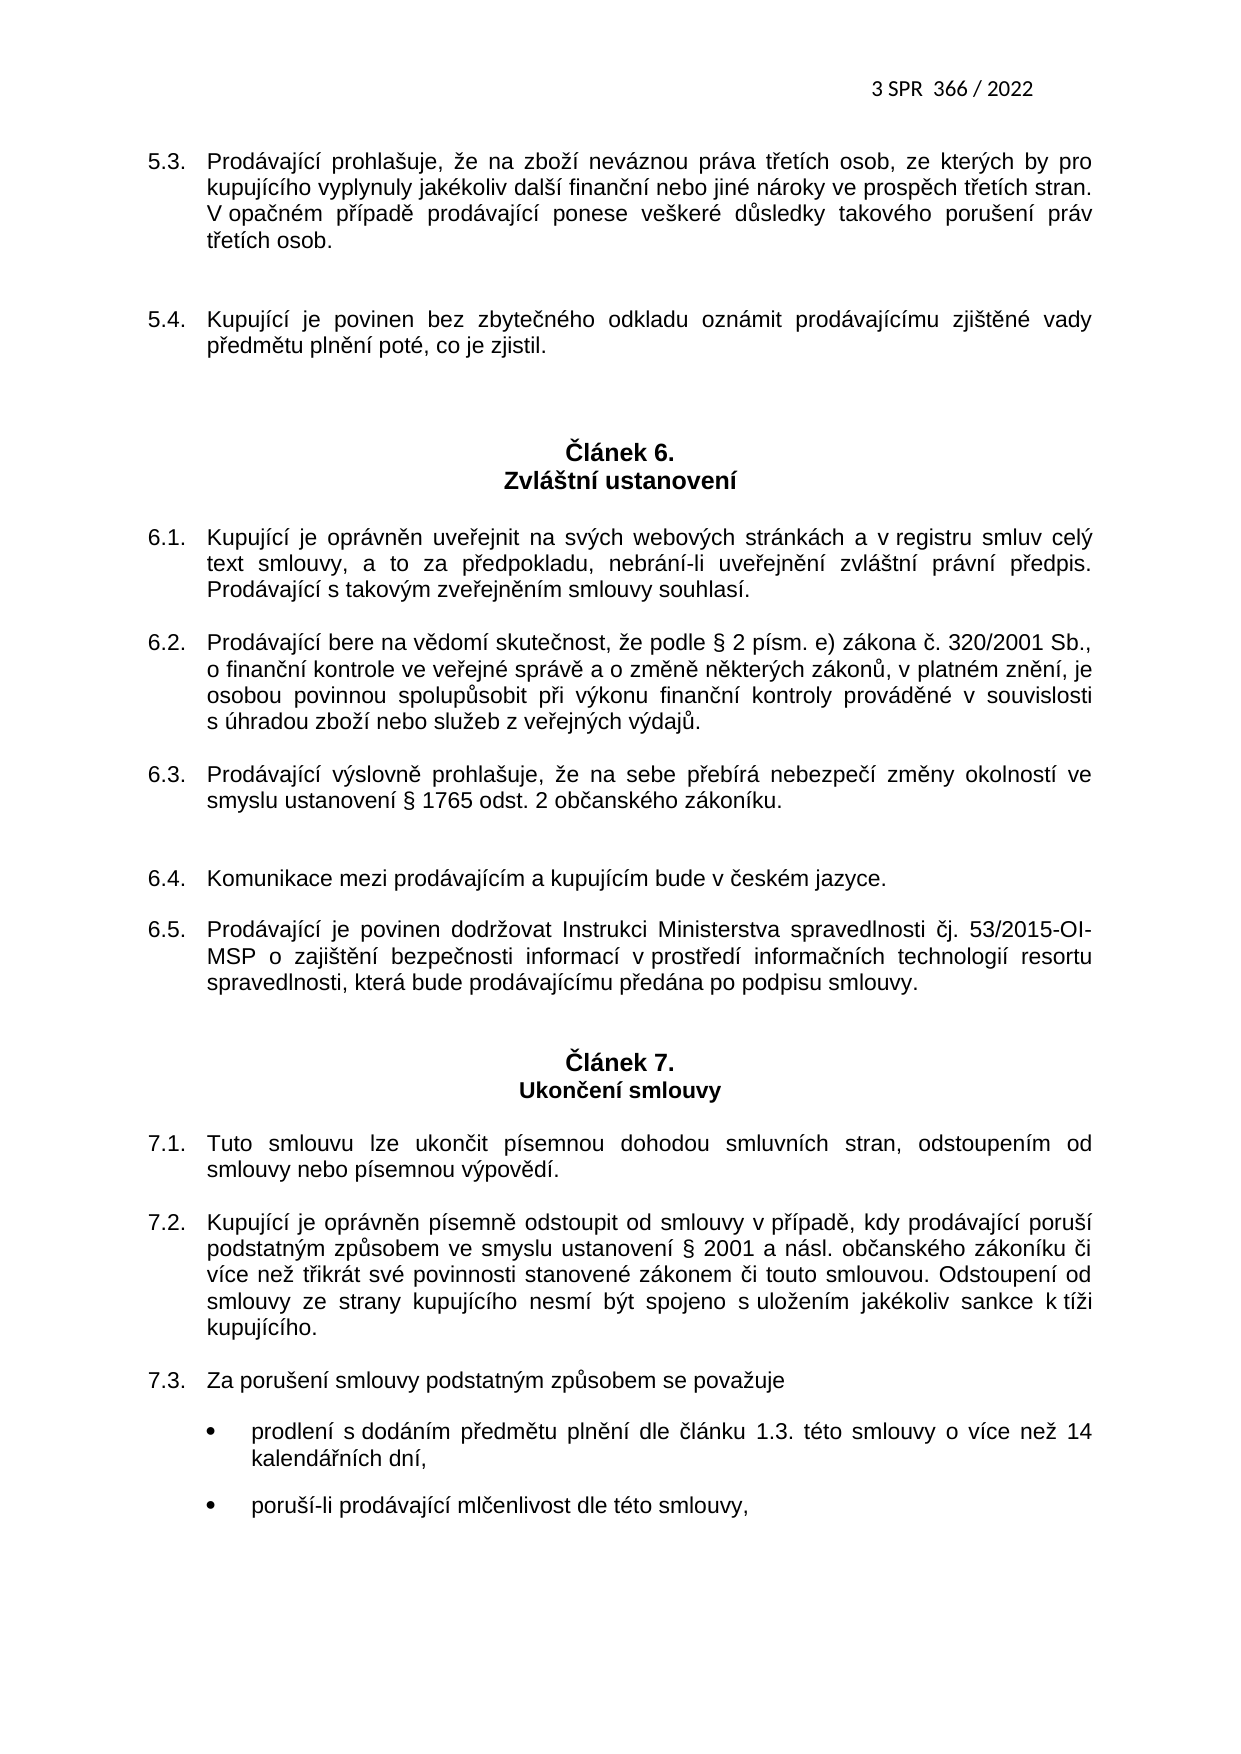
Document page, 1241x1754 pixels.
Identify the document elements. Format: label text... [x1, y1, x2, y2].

text Ukončení smlouvy [148, 1077, 1093, 1103]
text Zvláštní ustanovení [148, 466, 1093, 495]
list Kupující je oprávněn písemně odstoupit od smlouvy v případě, kdy prodávající poruší podstatným způsobem ve smyslu ustanovení § 2001 a násl. občanského zákoníku či více než třikrát své povinnosti stanovené zákonem či touto smlouvou. Odstoupení od smlouvy ze strany kupujícího nesmí být spojeno s uložením jakékoliv sankce k tíži kupujícího. [148, 1209, 1093, 1340]
list Prodávající prohlašuje, že na zboží neváznou práva třetích osob, ze kterých by pro kupujícího vyplynuly jakékoliv další finanční nebo jiné nároky ve prospěch třetích stran. V opačném případě prodávající ponese veškeré důsledky takového porušení práv třetích osob. [148, 148, 1093, 253]
list Prodávající bere na vědomí skutečnost, že podle § 2 písm. e) zákona č. 320/2001 Sb., o finanční kontrole ve veřejné správě a o změně některých zákonů, v platném znění, je osobou povinnou spolupůsobit při výkonu finanční kontroly prováděné v souvislosti s úhradou zboží nebo služeb z veřejných výdajů. [148, 629, 1093, 734]
list prodlení s dodáním předmětu plnění dle článku 1.3. této smlouvy o více než 14 kalendářních dní, [207, 1418, 1093, 1471]
list Kupující je povinen bez zbytečného odkladu oznámit prodávajícímu zjištěné vady předmětu plnění poté, co je zjistil. [148, 306, 1093, 358]
list poruší-li prodávající mlčenlivost dle této smlouvy, [207, 1492, 1093, 1518]
list Prodávající výslovně prohlašuje, že na sebe přebírá nebezpečí změny okolností ve smyslu ustanovení § 1765 odst. 2 občanského zákoníku. [148, 761, 1093, 814]
list Tuto smlouvu lze ukončit písemnou dohodou smluvních stran, odstoupením od smlouvy nebo písemnou výpovědí. [148, 1129, 1093, 1182]
text Článek 6. [148, 437, 1093, 466]
text Článek 7. [148, 1048, 1093, 1077]
list Prodávající je povinen dodržovat Instrukci Ministerstva spravedlnosti čj. 53/2015-OI-MSP o zajištění bezpečnosti informací v prostředí informačních technologií resortu spravedlnosti, která bude prodávajícímu předána po podpisu smlouvy. [148, 916, 1093, 995]
list Za porušení smlouvy podstatným způsobem se považuje [148, 1367, 1093, 1393]
list Komunikace mezi prodávajícím a kupujícím bude v českém jazyce. [148, 865, 1093, 891]
list Kupující je oprávněn uveřejnit na svých webových stránkách a v registru smluv celý text smlouvy, a to za předpokladu, nebrání-li uveřejnění zvláštní právní předpis. Prodávající s takovým zveřejněním smlouvy souhlasí. [148, 524, 1093, 603]
